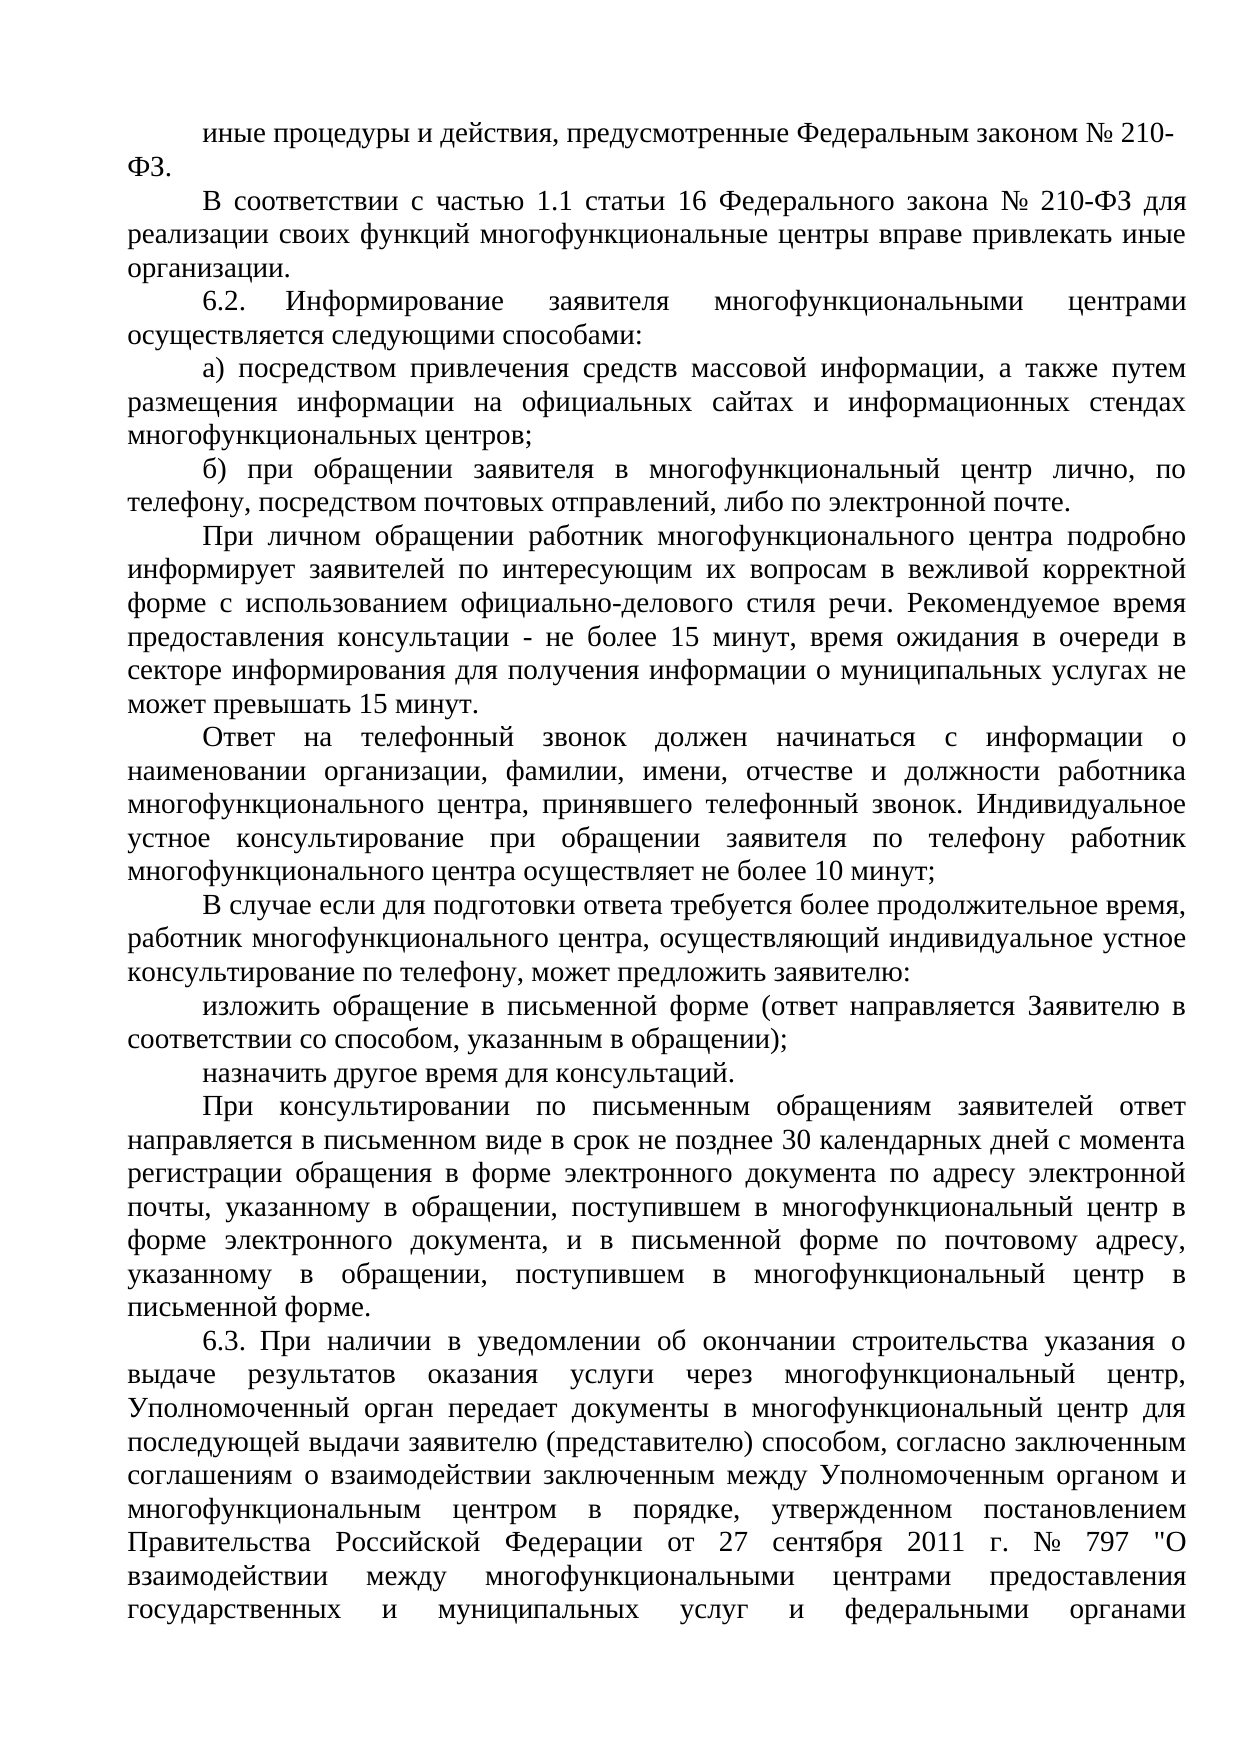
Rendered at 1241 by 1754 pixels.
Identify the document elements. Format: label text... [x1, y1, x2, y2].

text б) при обращении заявителя в многофункциональный центр лично, по телефону, посредством почтовых отправлений, либо по электронной почте. [127, 451, 1187, 518]
text а) посредством привлечения средств массовой информации, а также путем размещения информации на официальных сайтах и информационных стендах многофункциональных центров; [127, 350, 1187, 451]
text В соответствии с частью 1.1 статьи 16 Федерального закона № 210-ФЗ для реализации своих функций многофункциональные центры вправе привлекать иные организации. [127, 183, 1187, 283]
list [127, 1323, 1187, 1625]
text Ответ на телефонный звонок должен начинаться с информации о наименовании организации, фамилии, имени, отчестве и должности работника многофункционального центра, принявшего телефонный звонок. Индивидуальное устное консультирование при обращении заявителя по телефону работник многофункционального центра осуществляет не более 10 минут; [127, 719, 1187, 887]
text В случае если для подготовки ответа требуется более продолжительное время, работник многофункционального центра, осуществляющий индивидуальное устное консультирование по телефону, может предложить заявителю: [127, 887, 1187, 988]
text При консультировании по письменным обращениям заявителей ответ направляется в письменном виде в срок не позднее 30 календарных дней с момента регистрации обращения в форме электронного документа по адресу электронной почты, указанному в обращении, поступившем в многофункциональный центр в форме электронного документа, и в письменной форме по почтовому адресу, указанному в обращении, поступившем в многофункциональный центр в письменной форме. [127, 1088, 1187, 1323]
text изложить обращение в письменной форме (ответ направляется Заявителю в соответствии со способом, указанным в обращении); [127, 988, 1187, 1055]
text назначить другое время для консультаций. [127, 1055, 1187, 1088]
list Информирование заявителя многофункциональными центрами осуществляется следующими способами: [127, 283, 1187, 350]
text иные процедуры и действия, предусмотренные Федеральным законом № 210- [127, 116, 1187, 149]
text При личном обращении работник многофункционального центра подробно информирует заявителей по интересующим их вопросам в вежливой корректной форме с использованием официально-делового стиля речи. Рекомендуемое время предоставления консультации - не более 15 минут, время ожидания в очереди в секторе информирования для получения информации о муниципальных услугах не может превышать 15 минут. [127, 518, 1187, 719]
text ФЗ. [127, 149, 1187, 183]
